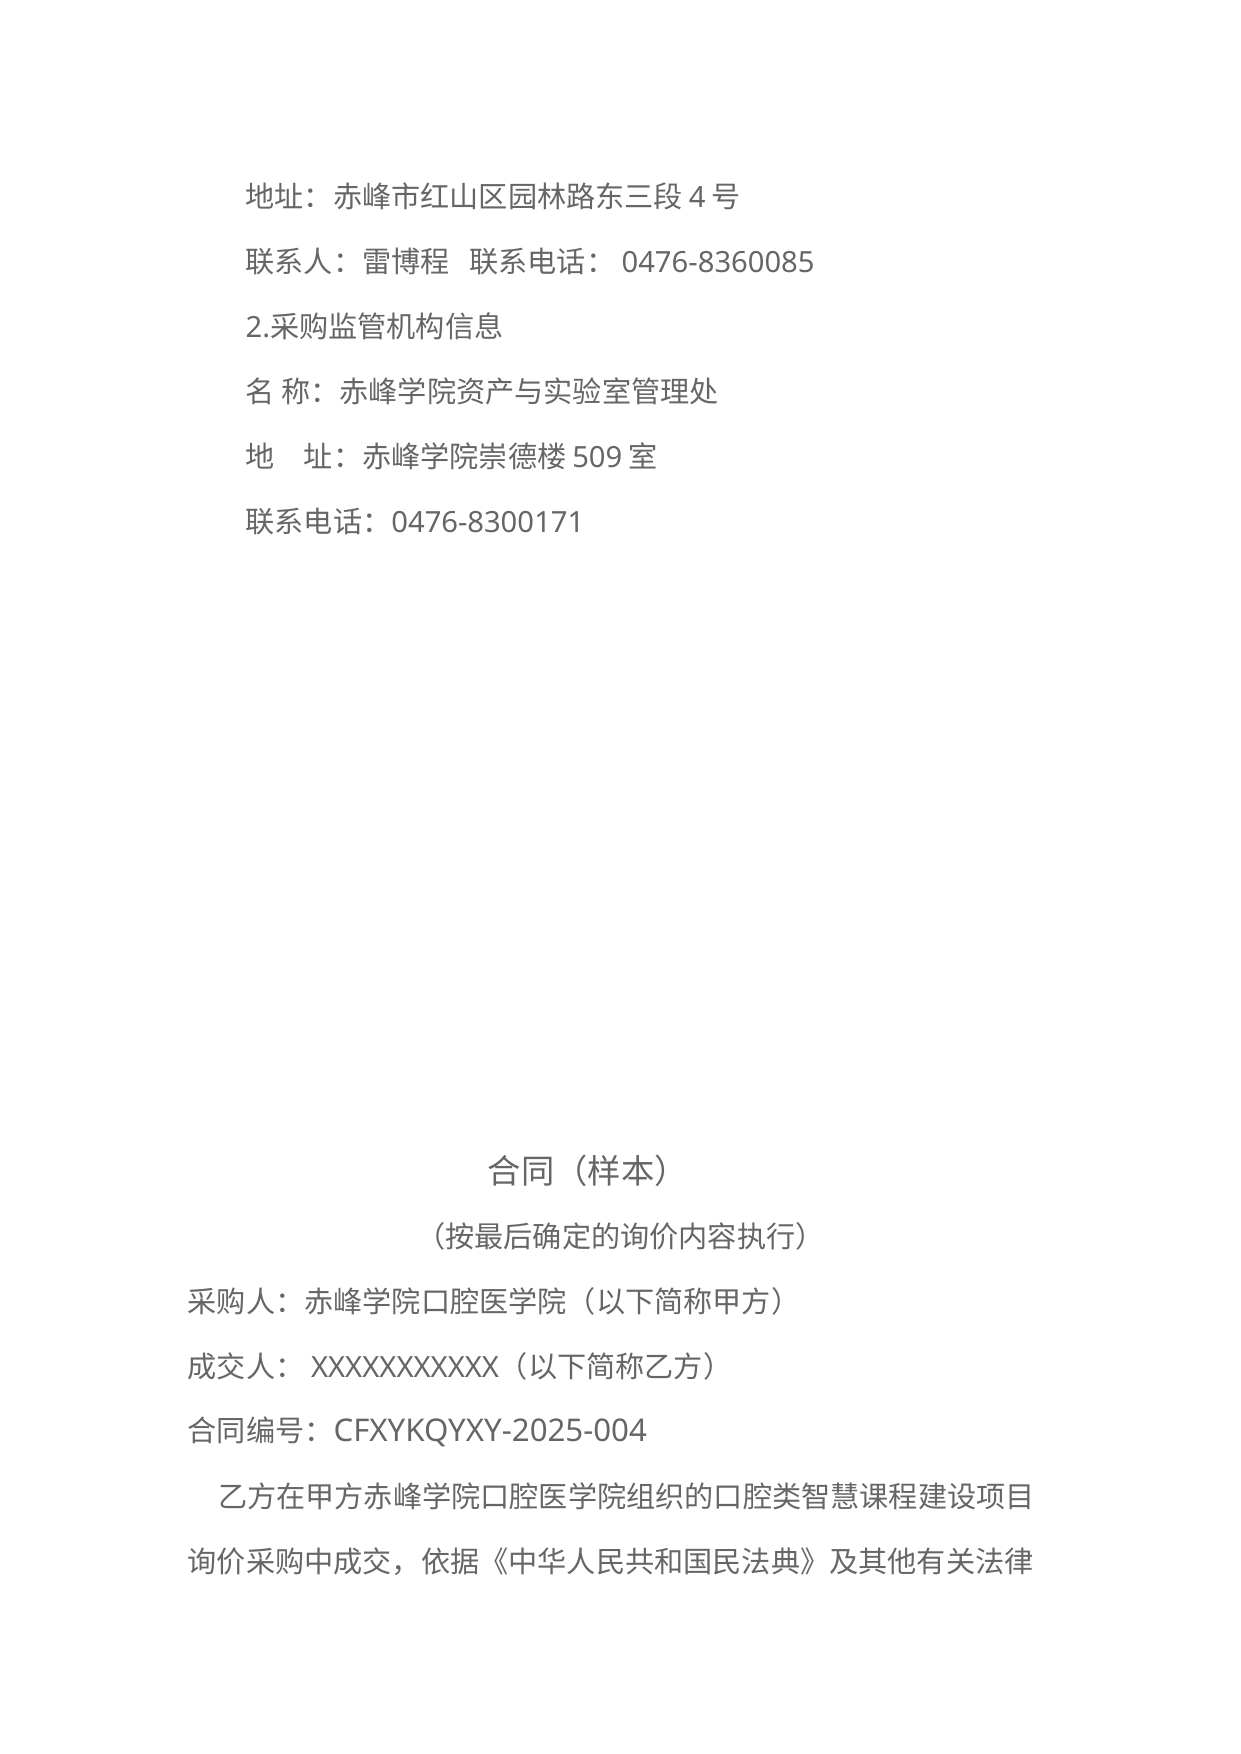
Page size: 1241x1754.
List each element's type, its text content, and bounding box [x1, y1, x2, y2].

text 合同编号：CFXYKQYXY-2025-004 [187, 1397, 1053, 1462]
text 合同（样本） [187, 1137, 1053, 1202]
text 成交人： XXXXXXXXXXX（以下简称乙方） [187, 1332, 1053, 1397]
text 名 称：赤峰学院资产与实验室管理处 [187, 357, 1053, 422]
text 联系人：雷博程 联系电话： 0476-8360085 [187, 227, 1053, 292]
text 2.采购监管机构信息 [187, 292, 1053, 357]
text 采购人：赤峰学院口腔医学院（以下简称甲方） [187, 1267, 1053, 1332]
text 地址：赤峰市红山区园林路东三段4号 [187, 162, 1053, 227]
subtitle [187, 1462, 1053, 1592]
text 地 址：赤峰学院崇德楼509室 [187, 422, 1053, 487]
text 联系电话：0476-8300171 [187, 487, 1053, 552]
text （按最后确定的询价内容执行） [187, 1202, 1053, 1267]
